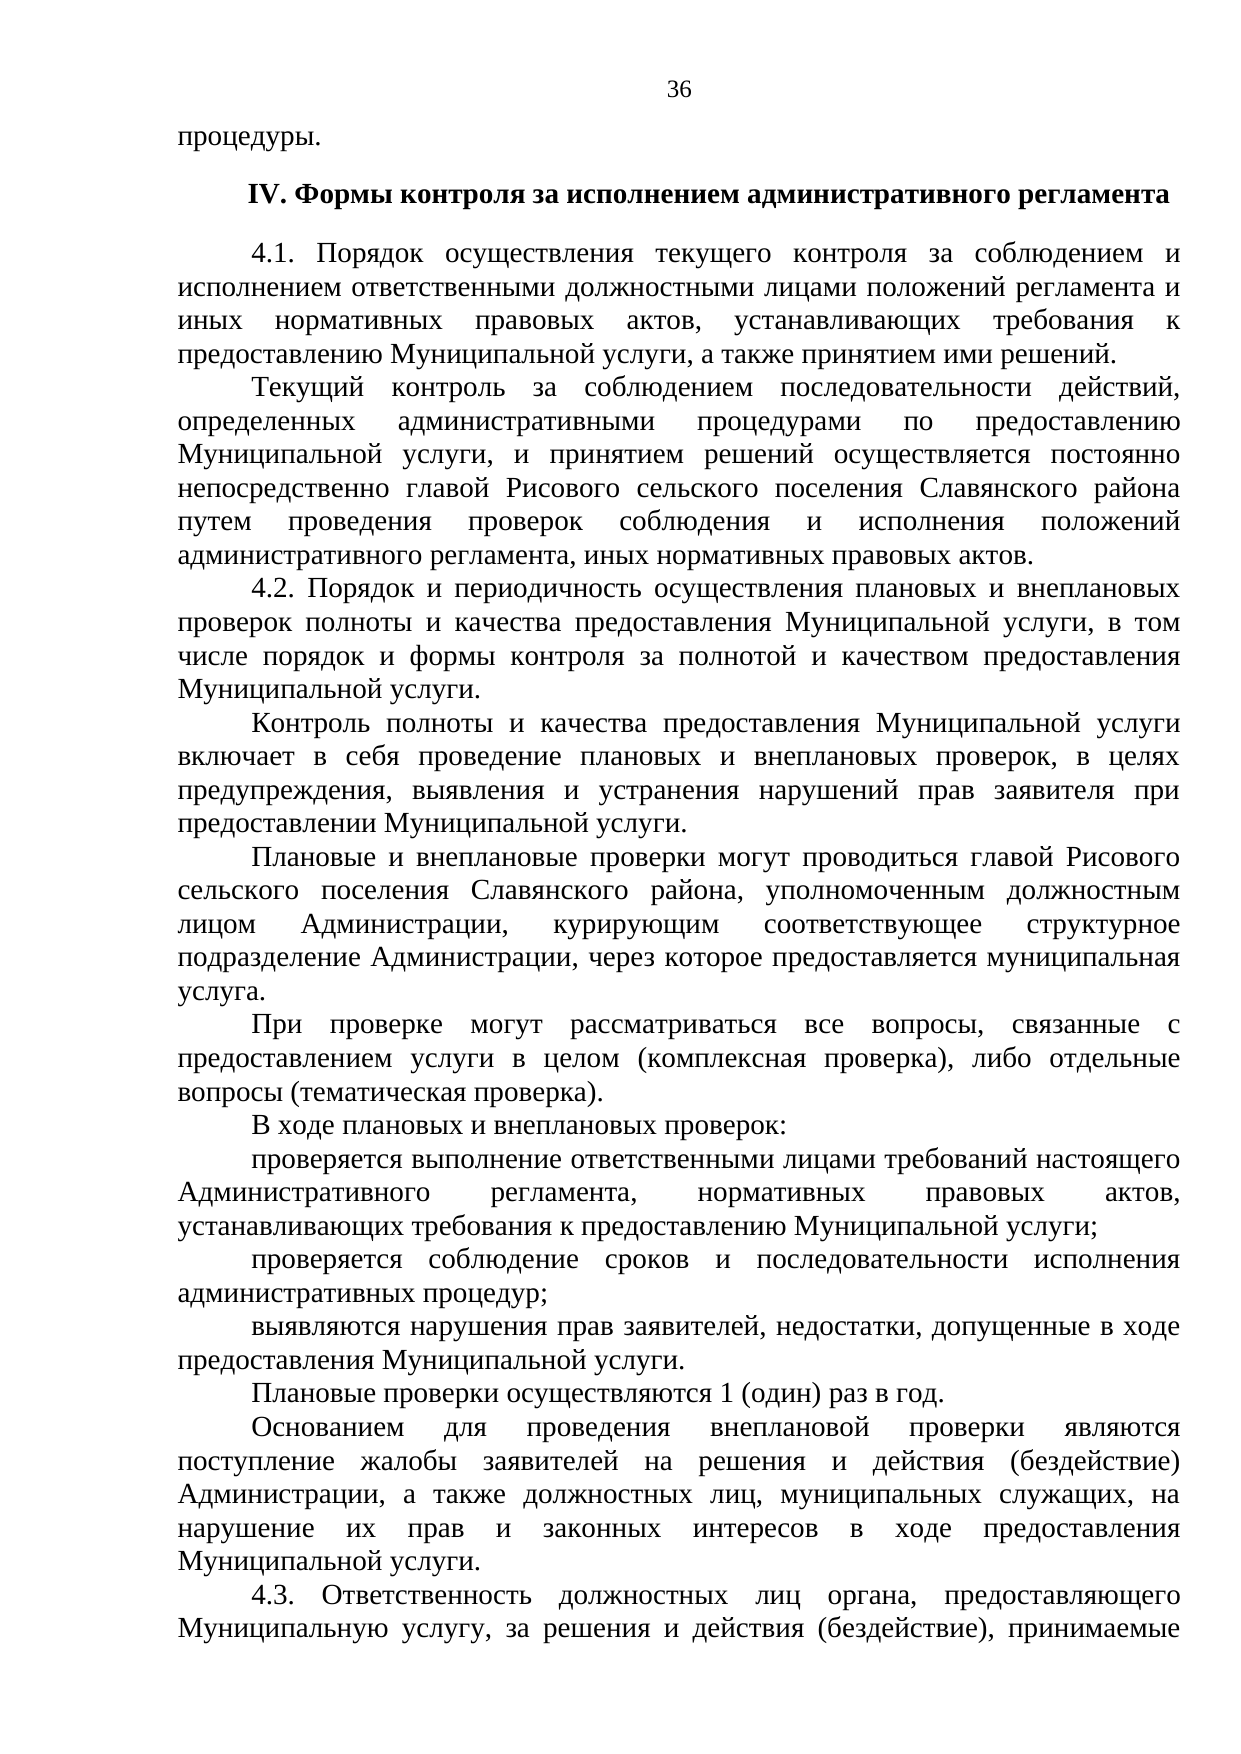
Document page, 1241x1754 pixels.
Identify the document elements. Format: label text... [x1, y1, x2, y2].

text Контроль полноты и качества предоставления Муниципальной услуги включает в себя проведение плановых и внеплановых проверок, в целях предупреждения, выявления и устранения нарушений прав заявителя при предоставлении Муниципальной услуги. [177, 705, 1181, 839]
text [177, 1577, 1181, 1644]
text Текущий контроль за соблюдением последовательности действий, определенных административными процедурами по предоставлению Муниципальной услуги, и принятием решений осуществляется постоянно непосредственно главой Рисового сельского поселения Славянского района путем проведения проверок соблюдения и исполнения положений административного регламента, иных нормативных правовых актов. [177, 369, 1181, 571]
text При проверке могут рассматриваться все вопросы, связанные с предоставлением услуги в целом (комплексная проверка), либо отдельные вопросы (тематическая проверка). [177, 1007, 1181, 1107]
text Плановые и внеплановые проверки могут проводиться главой Рисового сельского поселения Славянского района, уполномоченным должностным лицом Администрации, курирующим соответствующее структурное подразделение Администрации, через которое предоставляется муниципальная услуга. [177, 839, 1181, 1007]
text IV. Формы контроля за исполнением административного регламента [236, 177, 1181, 210]
text проверяется соблюдение сроков и последовательности исполнения административных процедур; [177, 1241, 1181, 1308]
text 4.1. Порядок осуществления текущего контроля за соблюдением и исполнением ответственными должностными лицами положений регламента и иных нормативных правовых актов, устанавливающих требования к предоставлению Муниципальной услуги, а также принятием ими решений. [177, 235, 1181, 369]
text проверяется выполнение ответственными лицами требований настоящего Административного регламента, нормативных правовых актов, устанавливающих требования к предоставлению Муниципальной услуги; [177, 1141, 1181, 1241]
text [177, 118, 1181, 152]
text В ходе плановых и внеплановых проверок: [177, 1107, 1181, 1141]
text Основанием для проведения внеплановой проверки являются поступление жалобы заявителей на решения и действия (бездействие) Администрации, а также должностных лиц, муниципальных служащих, на нарушение их прав и законных интересов в ходе предоставления Муниципальной услуги. [177, 1409, 1181, 1577]
text 4.2. Порядок и периодичность осуществления плановых и внеплановых проверок полноты и качества предоставления Муниципальной услуги, в том числе порядок и формы контроля за полнотой и качеством предоставления Муниципальной услуги. [177, 571, 1181, 705]
text выявляются нарушения прав заявителей, недостатки, допущенные в ходе предоставления Муниципальной услуги. [177, 1308, 1181, 1376]
text Плановые проверки осуществляются 1 (один) раз в год. [177, 1376, 1181, 1409]
